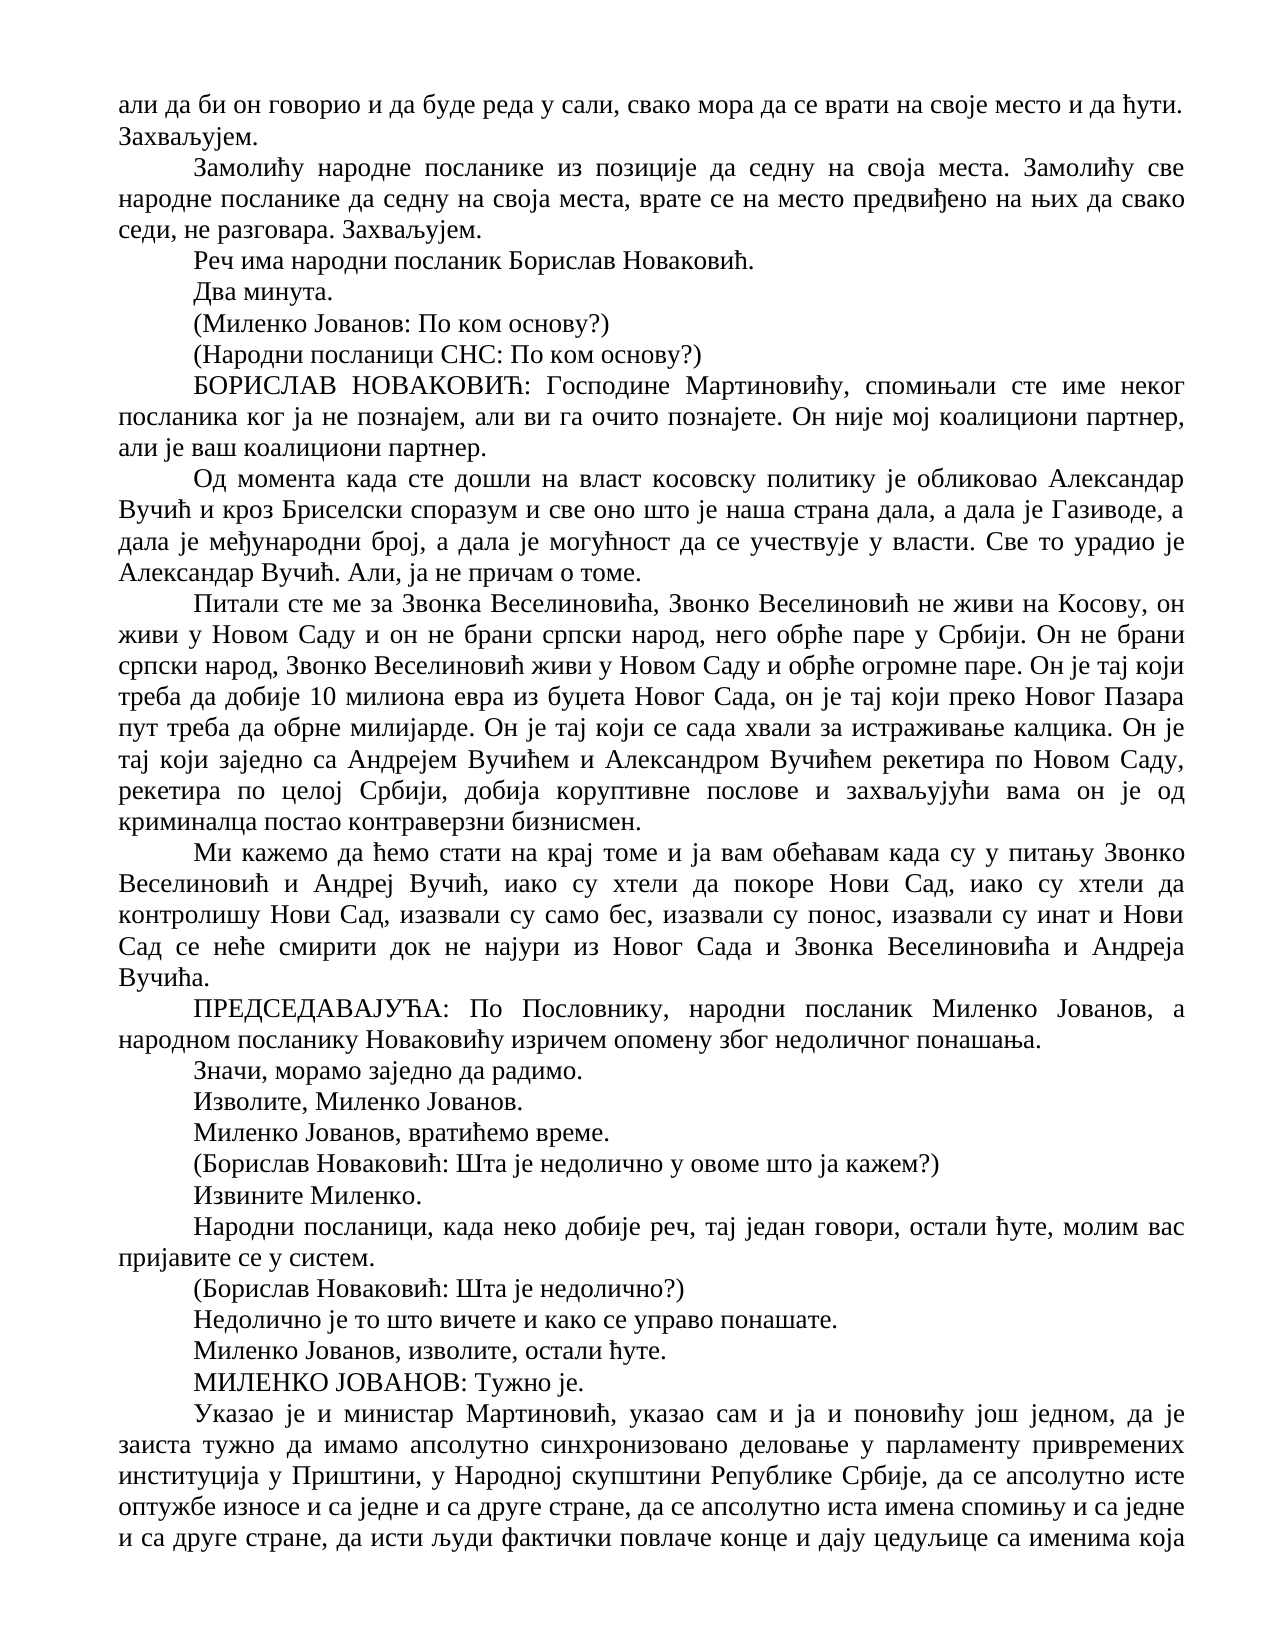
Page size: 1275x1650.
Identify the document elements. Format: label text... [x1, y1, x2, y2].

text БОРИСЛАВ НОВАКОВИЋ: Господине Мартиновићу, спомињали сте име неког посланика ког ја не познајем, али ви га очито познајете. Он није мој коалициони партнер, али је ваш коалициони партнер. [118, 369, 1186, 462]
text МИЛЕНКО ЈОВАНОВ: Тужно је. [118, 1366, 1186, 1397]
text ПРЕДСЕДАВАЈУЋА: По Пословнику, народни посланик Миленко Јованов, а народном посланику Новаковићу изричем опомену због недоличног понашања. [118, 992, 1186, 1054]
text Ми кажемо да ћемо стати на крај томе и ја вам обећавам када су у питању Звонко Веселиновић и Андреј Вучић, иако су хтели да покоре Нови Сад, иако су хтели да контролишу Нови Сад, изазвали су само бес, изазвали су понос, изазвали су инат и Нови Сад се неће смирити док не најури из Новог Сада и Звонка Веселиновића и Андреја Вучића. [118, 836, 1186, 992]
text (Борислав Новаковић: Шта је недолично?) [118, 1272, 1186, 1303]
text Миленко Јованов, изволите, остали ћуте. [118, 1334, 1186, 1366]
text Два минута. [118, 276, 1186, 307]
text Извините Миленко. [118, 1179, 1186, 1210]
text Миленко Јованов, вратићемо време. [118, 1116, 1186, 1148]
text Изволите, Миленко Јованов. [118, 1085, 1186, 1116]
text Замолићу народне посланике из позиције да седну на своја места. Замолићу све народне посланике да седну на своја места, врате се на место предвиђено на њих да свако седи, не разговара. Захваљујем. [118, 151, 1186, 244]
text (Миленко Јованов: По ком основу?) [118, 307, 1186, 338]
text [118, 89, 1186, 151]
text Недолично је то што вичете и како се управо понашате. [118, 1303, 1186, 1334]
text Питали сте ме за Звонка Веселиновића, Звонко Веселиновић не живи на Косову, он живи у Новом Саду и он не брани српски народ, него обрће паре у Србији. Он не брани српски народ, Звонко Веселиновић живи у Новом Саду и обрће огромне паре. Он је тај који треба да добије 10 милиона евра из буџета Новог Сада, он је тај који преко Новог Пазара пут треба да обрне милијарде. Он је тај који се сада хвали за истраживање калцика. Он је тај који заједно са Андрејем Вучићем и Александром Вучићем рекетира по Новом Саду, рекетира по целој Србији, добија коруптивне послове и захваљујући вама он је од криминалца постао контраверзни бизнисмен. [118, 587, 1186, 836]
text Од момента када сте дошли на власт косовску политику је обликовао Александар Вучић и кроз Бриселски споразум и све оно што је наша страна дала, а дала је Газиводе, а дала је међународни број, а дала је могућност да се учествује у власти. Све то урадио је Александар Вучић. Али, ја не причам о томе. [118, 462, 1186, 587]
text (Борислав Новаковић: Шта је недолично у овоме што ја кажем?) [118, 1148, 1186, 1179]
text Реч има народни посланик Борислав Новаковић. [118, 244, 1186, 276]
text Народни посланици, када неко добије реч, тај један говори, остали ћуте, молим вас пријавите се у систем. [118, 1210, 1186, 1272]
text Значи, морамо заједно да радимо. [118, 1054, 1186, 1085]
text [118, 1397, 1186, 1552]
text (Народни посланици СНС: По ком основу?) [118, 338, 1186, 369]
